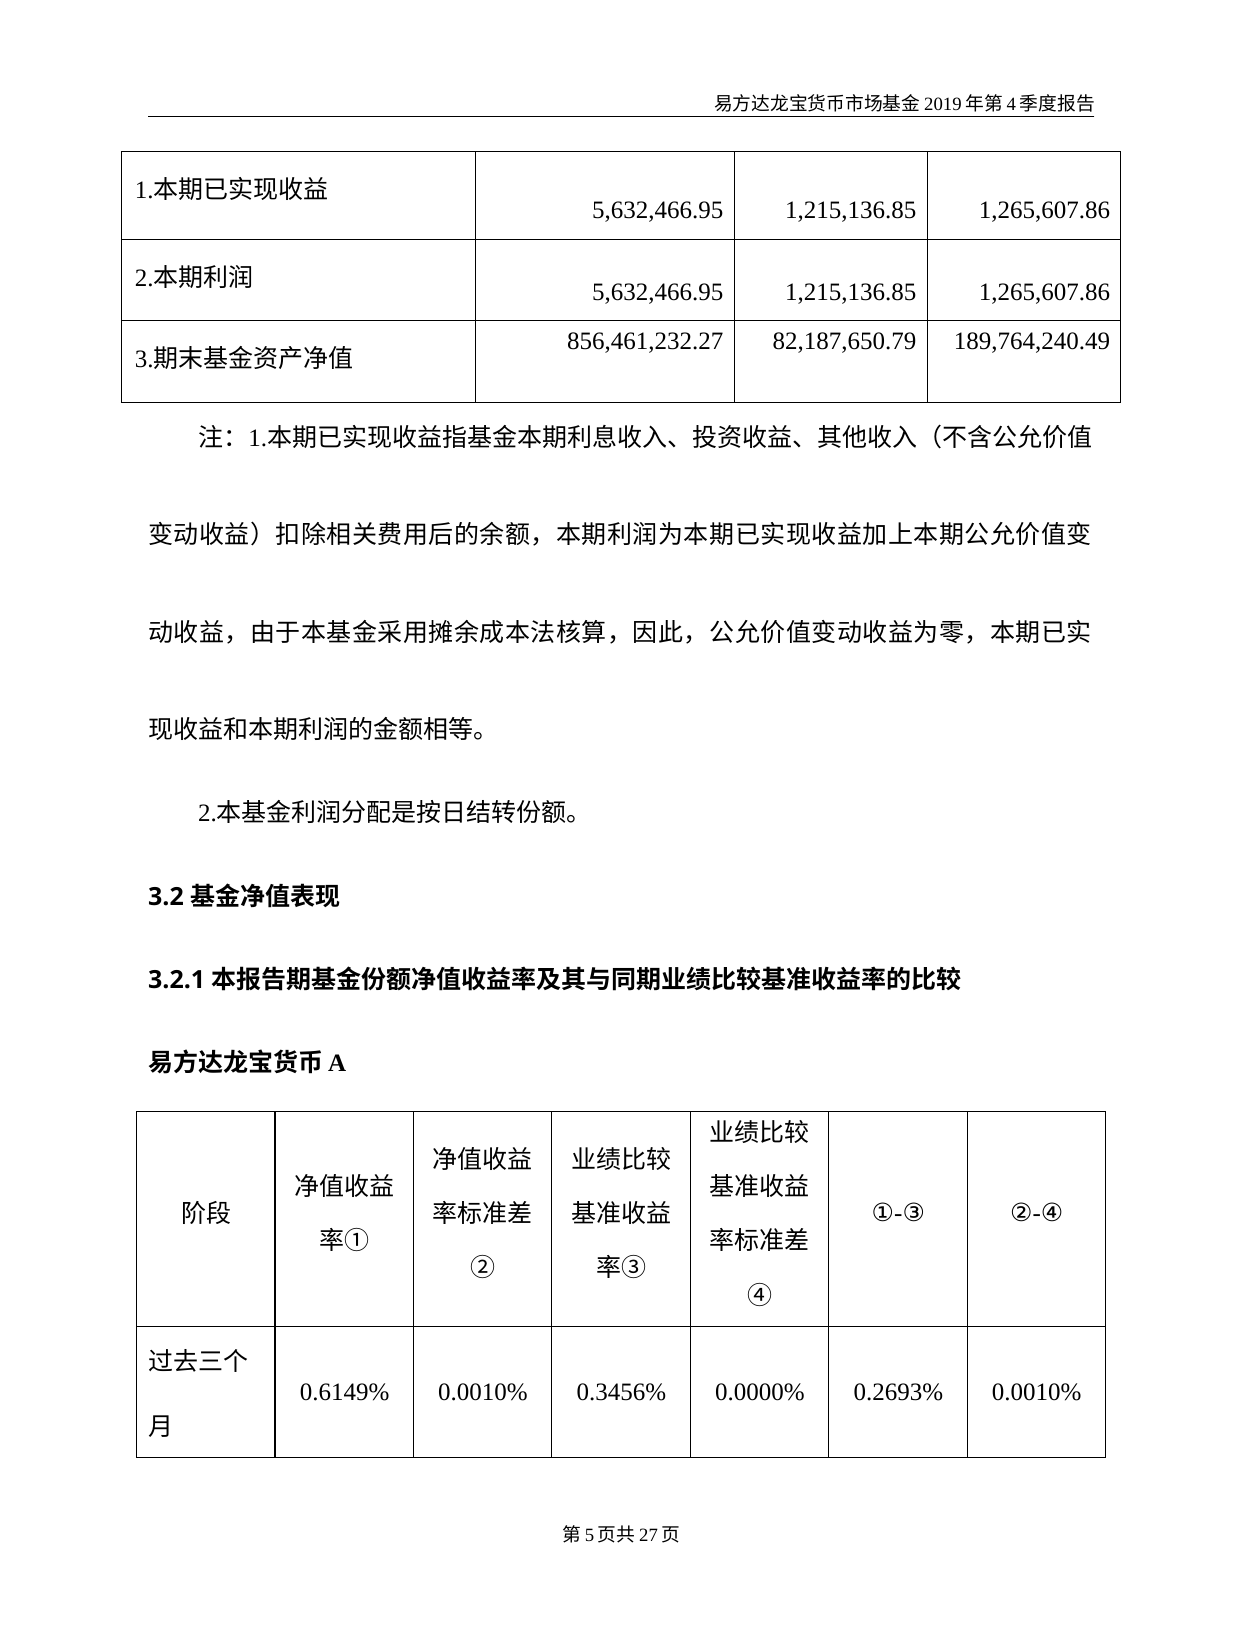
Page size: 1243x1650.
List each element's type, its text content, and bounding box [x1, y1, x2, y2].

table_cell 3.期末基金资产净值 [122, 321, 475, 402]
table_cell 0.2693% [829, 1327, 967, 1457]
text 本报告期基金份额净值收益率及其与同期业绩比较基准收益率的比较 [148, 945, 1094, 1010]
table_cell 5,632,466.95 [476, 152, 734, 239]
text 2.本基金利润分配是按日结转份额。 [148, 778, 1094, 843]
table_cell 1,215,136.85 [735, 152, 927, 239]
table_cell 0.6149% [276, 1327, 413, 1457]
table_header 业绩比较基准收益率标准差④ [691, 1112, 828, 1326]
table_cell 2.本期利润 [122, 240, 475, 320]
table_cell 0.3456% [552, 1327, 690, 1457]
table_cell 0.0010% [968, 1327, 1105, 1457]
text 3.2 基金净值表现 [148, 862, 1094, 927]
table_cell 1.本期已实现收益 [122, 152, 475, 239]
table_cell 189,764,240.49 [928, 321, 1120, 402]
table_header 净值收益率① [276, 1112, 413, 1326]
text 易方达龙宝货币A [148, 1028, 1094, 1093]
table_cell 0.0000% [691, 1327, 828, 1457]
table_cell 82,187,650.79 [735, 321, 927, 402]
table_header ①-③ [829, 1112, 967, 1326]
table_header 业绩比较基准收益率③ [552, 1112, 690, 1326]
table_header ②-④ [968, 1112, 1105, 1326]
table_cell 856,461,232.27 [476, 321, 734, 402]
table_cell 1,265,607.86 [928, 152, 1120, 239]
text 注：1.本期已实现收益指基金本期利息收入、投资收益、其他收入（不含公允价值变动收益）扣除相关费用后的余额，本期利润为本期已实现收益加上本期公允价值变动收益，由于本基金采用摊余成本法核算，因此，公允价值变动收益为零，本期已实现收益和本期利润的金额相等。 [148, 403, 1094, 760]
table_cell 1,265,607.86 [928, 240, 1120, 320]
table_header 净值收益率标准差② [414, 1112, 551, 1326]
table_cell 0.0010% [414, 1327, 551, 1457]
table_header 阶段 [137, 1112, 274, 1326]
table_cell 5,632,466.95 [476, 240, 734, 320]
table_cell 1,215,136.85 [735, 240, 927, 320]
table_cell 过去三个月 [137, 1327, 274, 1457]
